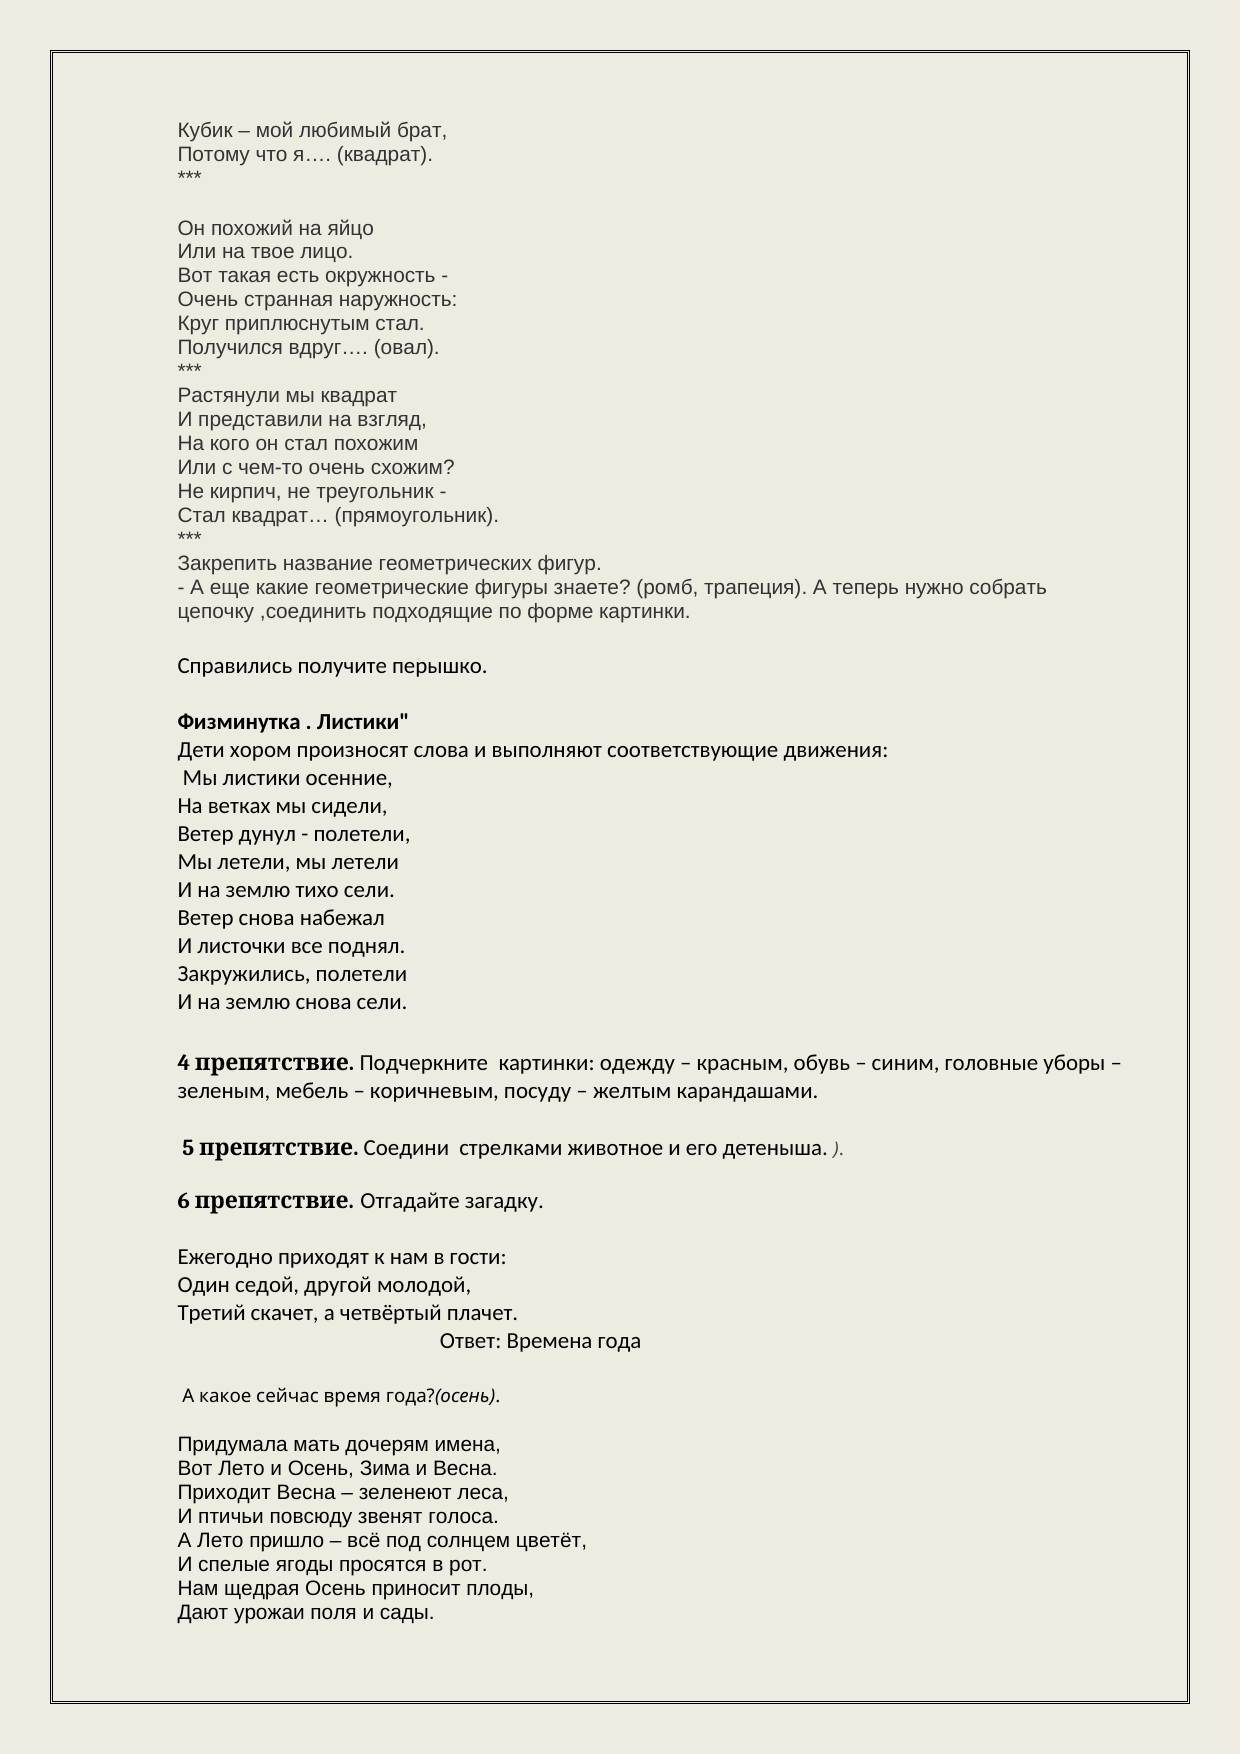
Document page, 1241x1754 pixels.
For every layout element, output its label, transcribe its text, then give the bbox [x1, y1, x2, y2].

text 5 препятствие. Соедини стрелками животное и его детеныша. ). [177, 1133, 1152, 1161]
text И на землю снова сели. [177, 987, 1152, 1015]
text А какое сейчас время года?(осень). [177, 1382, 1152, 1408]
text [177, 118, 1152, 575]
text На ветках мы сидели, [177, 791, 1152, 819]
text Ежегодно приходят к нам в гости: Один седой, другой молодой, Третий скачет, а четвёртый плачет. Ответ: Времена года [177, 1242, 1152, 1354]
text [177, 1432, 1152, 1623]
text Дети хором произносят слова и выполняют соответствующие движения: [177, 735, 1152, 763]
text Ветер снова набежал [177, 903, 1152, 931]
text Справились получите перышко. [177, 651, 1152, 679]
text Мы листики осенние, [177, 763, 1152, 791]
text Закружились, полетели [177, 959, 1152, 987]
text Физминутка . Листики" [177, 707, 1152, 735]
text - А еще какие геометрические фигуры знаете? (ромб, трапеция). А теперь нужно собрать цепочку ,соединить подходящие по форме картинки. [177, 575, 1152, 623]
text 6 препятствие. Отгадайте загадку. [177, 1186, 1152, 1214]
text 4 препятствие. Подчеркните картинки: одежду – красным, обувь – синим, головные уборы – зеленым, мебель – коричневым, посуду – желтым карандашами. [177, 1048, 1152, 1104]
text И листочки все поднял. [177, 931, 1152, 959]
text Мы летели, мы летели [177, 847, 1152, 875]
text Ветер дунул - полетели, [177, 819, 1152, 847]
text И на землю тихо сели. [177, 875, 1152, 903]
